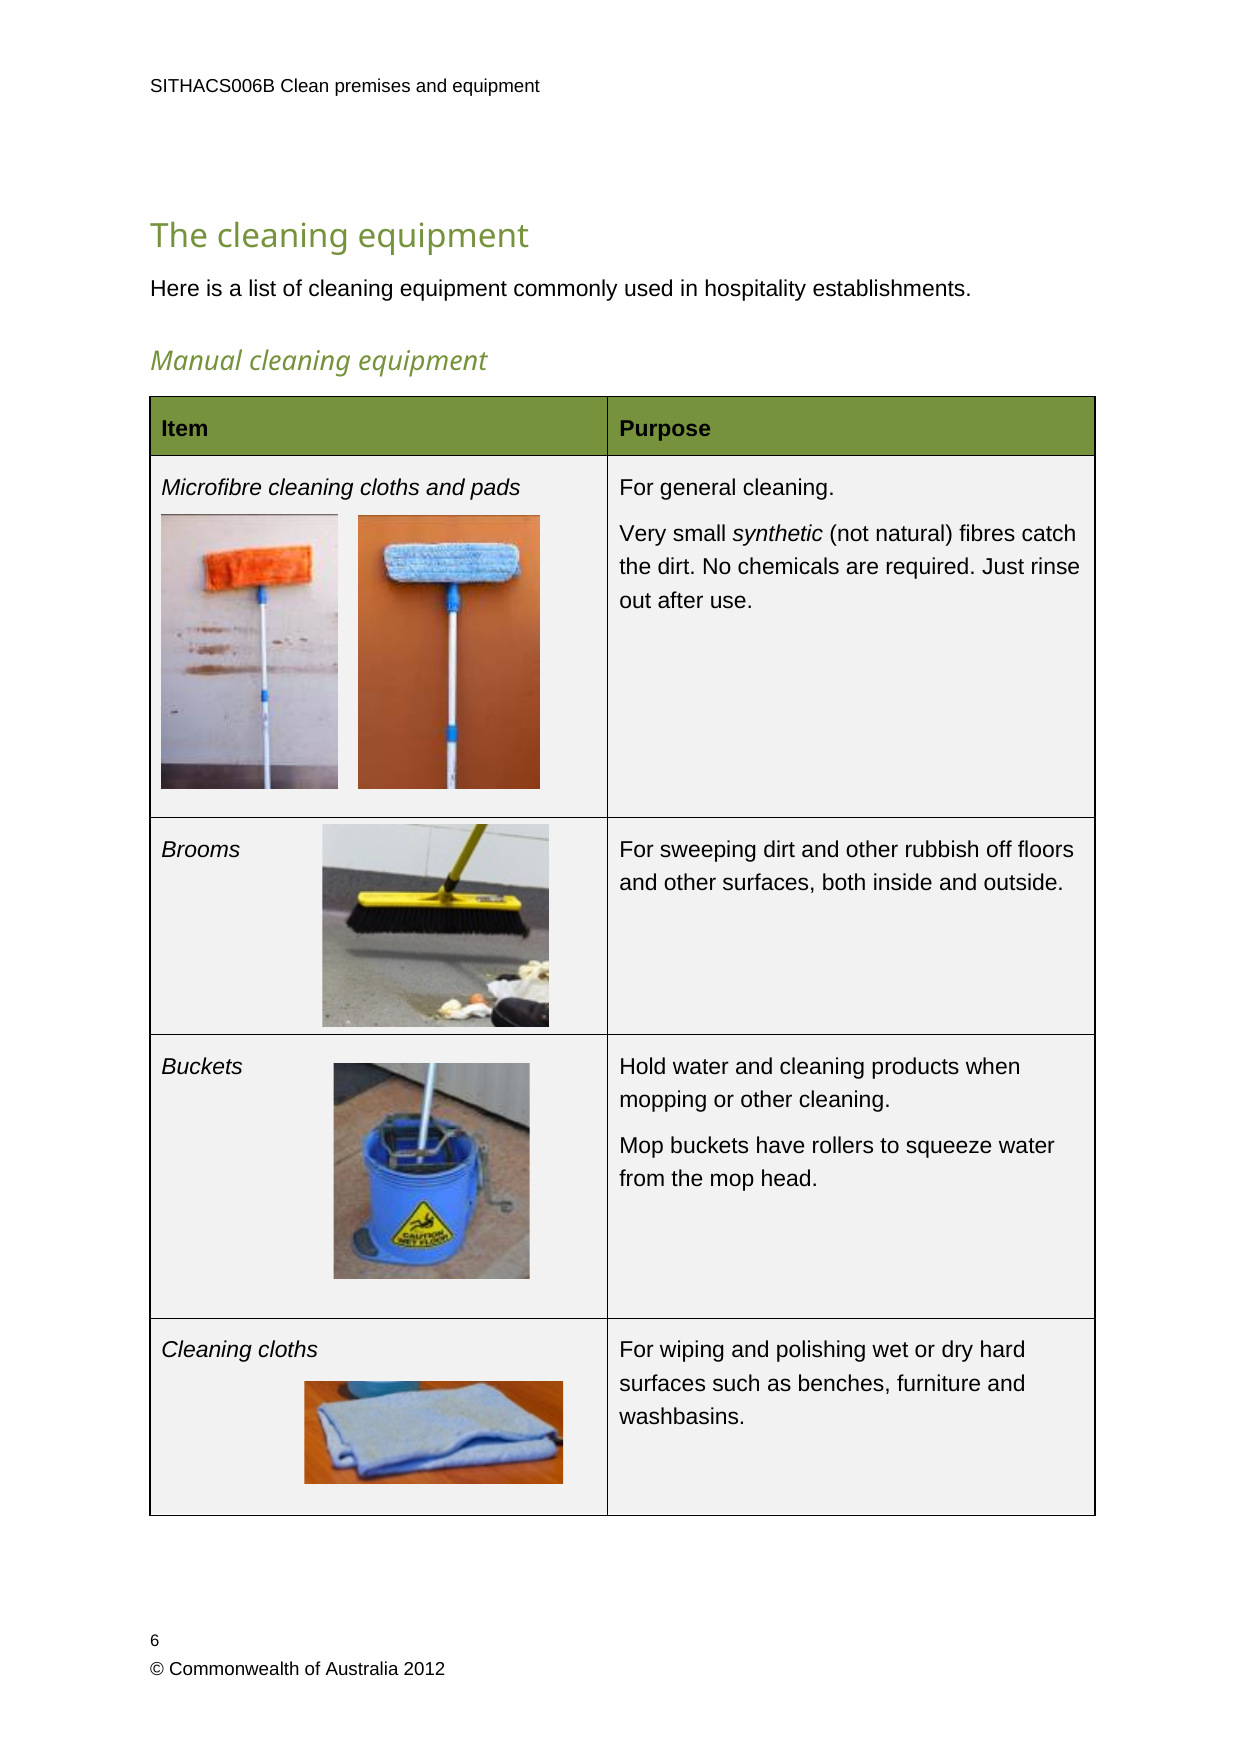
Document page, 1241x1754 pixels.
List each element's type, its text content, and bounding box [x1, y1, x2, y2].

table_cell Buckets [151, 1035, 607, 1318]
picture [161, 514, 338, 789]
picture [358, 515, 540, 789]
table_cell For general cleaning. Very small synthetic (not natural) fibres catch the dirt. No chemicals are required. Just rinse out after use. [608, 456, 1094, 817]
table_header Item [151, 397, 607, 455]
table_cell For wiping and polishing wet or dry hard surfaces such as benches, furniture and washbasins. [608, 1319, 1094, 1514]
table_cell Cleaning cloths [151, 1319, 607, 1514]
picture [333, 1063, 530, 1279]
table_cell For sweeping dirt and other rubbish off floors and other surfaces, both inside and outside. [608, 818, 1094, 1034]
text The cleaning equipment [150, 212, 1090, 257]
picture [322, 824, 549, 1027]
table_cell Hold water and cleaning products when mopping or other cleaning. Mop buckets have rollers to squeeze water from the mop head. [608, 1035, 1094, 1318]
table_cell Microfibre cleaning cloths and pads [151, 456, 607, 817]
table_header Purpose [608, 397, 1094, 455]
text Here is a list of cleaning equipment commonly used in hospitality establishments. [150, 270, 1090, 303]
text Manual cleaning equipment [150, 341, 1090, 378]
table_cell Brooms [151, 818, 607, 1034]
picture [304, 1381, 564, 1484]
